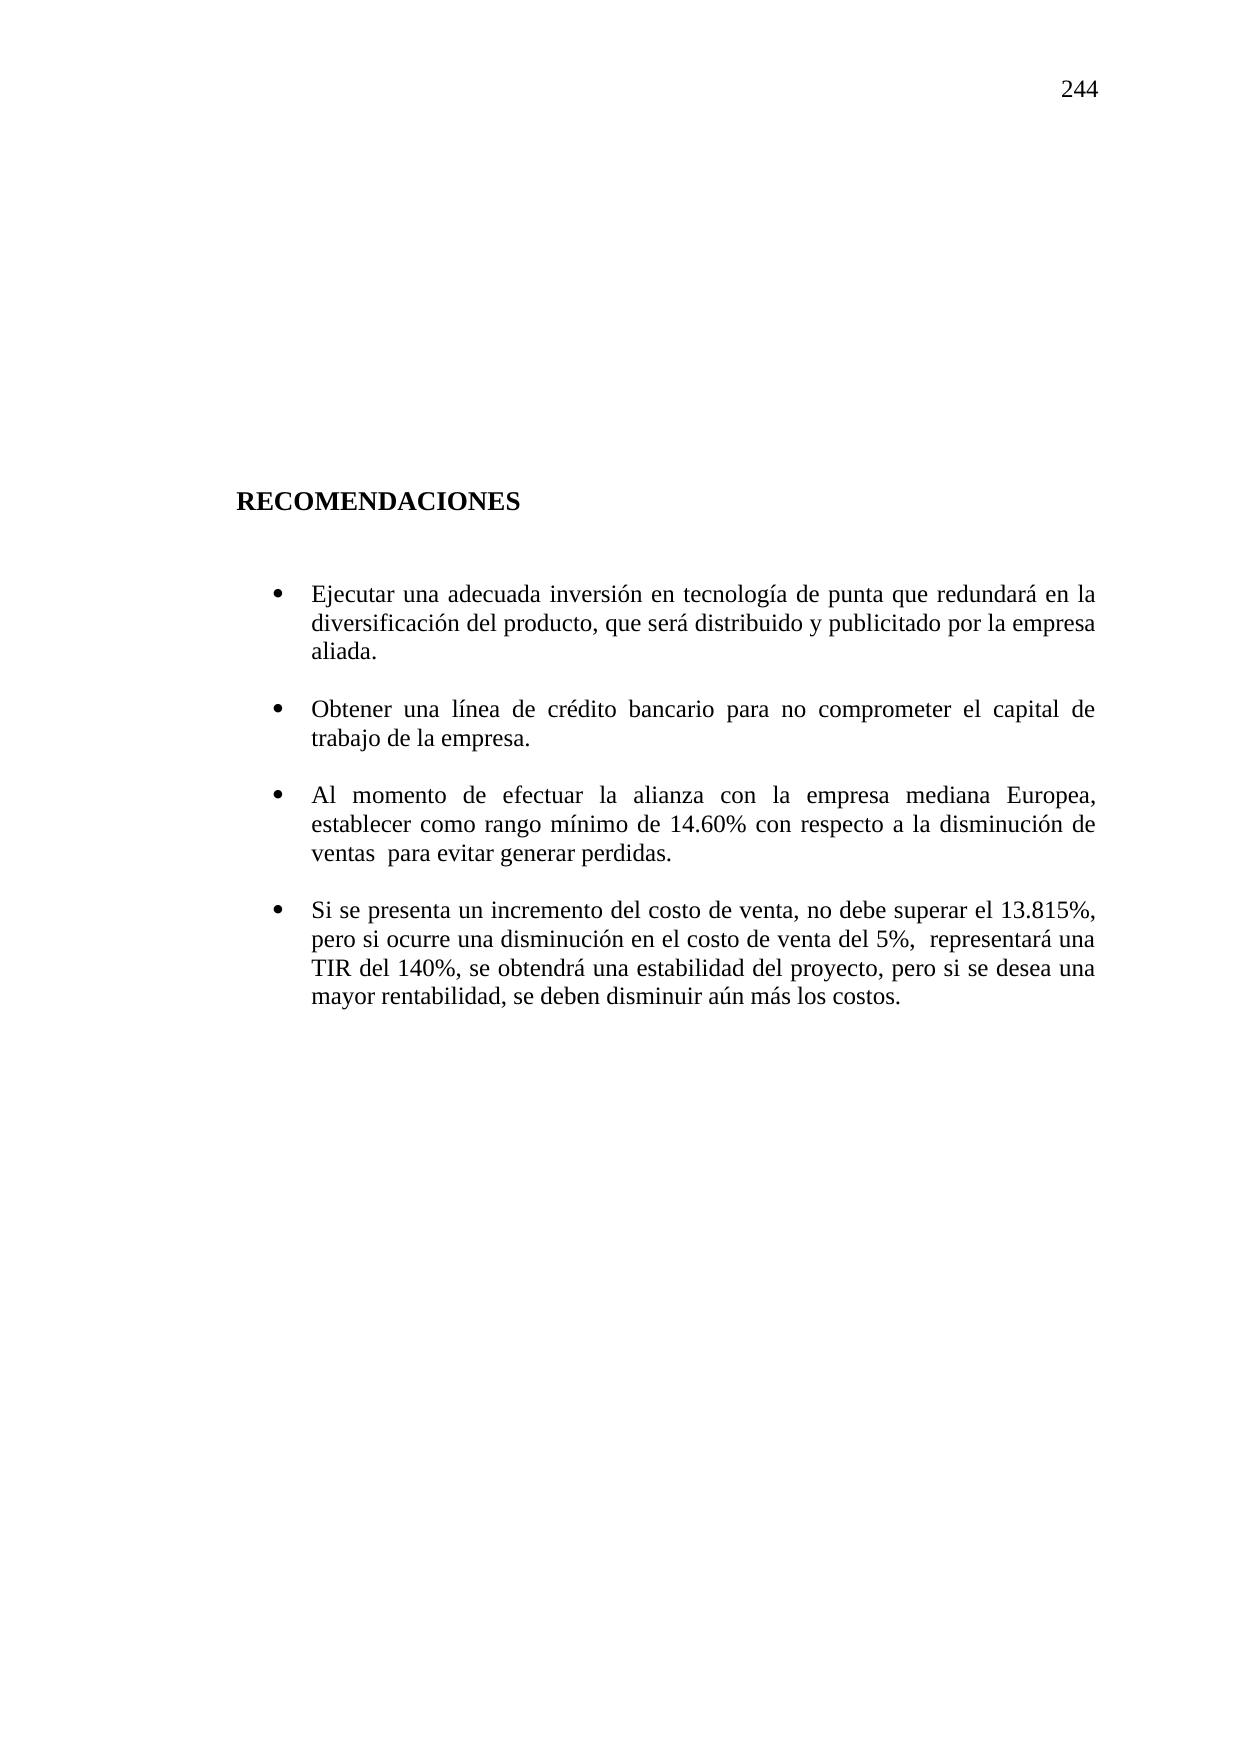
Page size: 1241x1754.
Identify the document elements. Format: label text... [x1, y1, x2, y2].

list Ejecutar una adecuada inversión en tecnología de punta que redundará en la diversificación del producto, que será distribuido y publicitado por la empresa aliada. [274, 579, 1097, 665]
list Obtener una línea de crédito bancario para no comprometer el capital de trabajo de la empresa. [274, 694, 1097, 751]
text RECOMENDACIONES [236, 485, 1097, 517]
list Si se presenta un incremento del costo de venta, no debe superar el 13.815%, pero si ocurre una disminución en el costo de venta del 5%, representará una TIR del 140%, se obtendrá una estabilidad del proyecto, pero si se desea una mayor rentabilidad, se deben disminuir aún más los costos. [274, 895, 1097, 1010]
list Al momento de efectuar la alianza con la empresa mediana Europea, establecer como rango mínimo de 14.60% con respecto a la disminución de ventas para evitar generar perdidas. [274, 780, 1097, 866]
